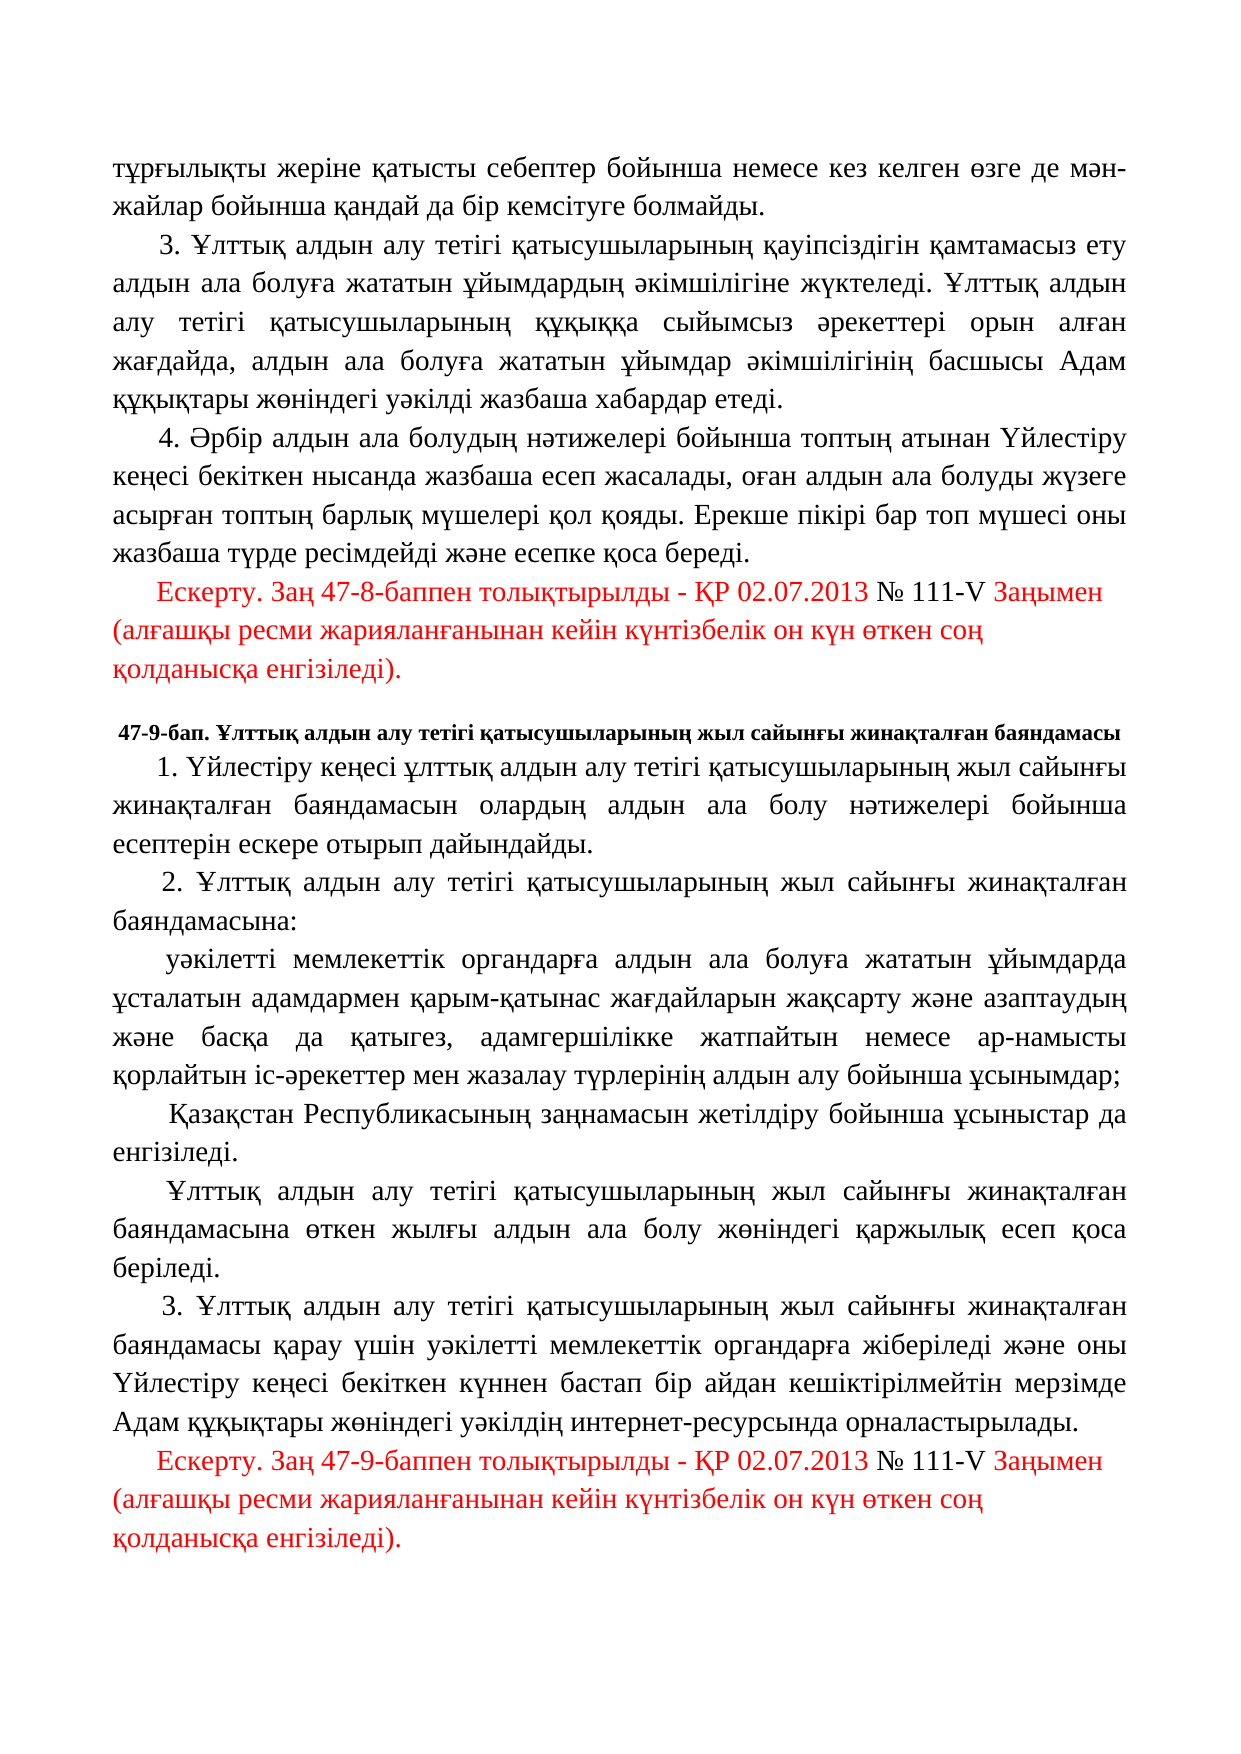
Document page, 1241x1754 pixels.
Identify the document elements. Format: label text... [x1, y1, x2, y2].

text Ескерту. Заң 47-9-баппен толықтырылды - ҚР 02.07.2013 № 111-V Заңымен (алғашқы ресми жарияланғанынан кейін күнтізбелік он күн өткен соң қолданысқа енгізіледі). [112, 1443, 1128, 1583]
text Ұлттық алдын алу тетiгi қатысушыларының жыл сайынғы жинақталған баяндамасына өткен жылғы алдын ала болу жөніндегі қаржылық есеп қоса беріледі. [112, 1173, 1128, 1283]
text 3. Ұлттық алдын алу тетiгi қатысушыларының қауіпсіздігін қамтамасыз ету алдын ала болуға жататын ұйымдардың әкімшілігіне жүктеледі. Ұлттық алдын алу тетiгi қатысушыларының құқыққа сыйымсыз әрекеттері орын алған жағдайда, алдын ала болуға жататын ұйымдар әкімшілігінің басшысы Адам құқықтары жөніндегі уәкілді жазбаша хабардар етеді. [112, 227, 1128, 415]
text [112, 150, 1128, 222]
text Қазақстан Республикасының заңнамасын жетілдіру бойынша ұсыныстар да енгізіледі. [112, 1096, 1128, 1168]
text 2. Ұлттық алдын алу тетiгi қатысушыларының жыл сайынғы жинақталған баяндамасына: [112, 864, 1128, 937]
text Ескерту. Заң 47-8-баппен толықтырылды - ҚР 02.07.2013 № 111-V Заңымен (алғашқы ресми жарияланғанынан кейін күнтізбелік он күн өткен соң қолданысқа енгізіледі). [112, 574, 1128, 715]
text 47-9-бап. Ұлттық алдын алу тетiгi қатысушыларының жыл сайынғы жинақталған баяндамасы [112, 719, 1128, 745]
text 3. Ұлттық алдын алу тетiгi қатысушыларының жыл сайынғы жинақталған баяндамасы қарау үшін уәкілетті мемлекеттік органдарға жіберіледі және оны Үйлестіру кеңесі бекіткен күннен бастап бір айдан кешіктірілмейтін мерзімде Адам құқықтары жөніндегі уәкілдің интернет-ресурсында орналастырылады. [112, 1288, 1128, 1438]
text уәкілетті мемлекеттік органдарға алдын ала болуға жататын ұйымдарда ұсталатын адамдармен қарым-қатынас жағдайларын жақсарту және азаптаудың және басқа да қатыгез, адамгершiлiкке жатпайтын немесе ар-намысты қорлайтын iс-әрекеттер мен жазалау түрлерінің алдын алу бойынша ұсынымдар; [112, 942, 1128, 1091]
text 4. Әрбір алдын ала болудың нәтижелері бойынша топтың атынан Үйлестіру кеңесі бекіткен нысанда жазбаша есеп жасалады, оған алдын ала болуды жүзеге асырған топтың барлық мүшелері қол қояды. Ерекше пікірі бар топ мүшесі оны жазбаша түрде ресімдейді және есепке қоса береді. [112, 420, 1128, 569]
text 1. Үйлестіру кеңесі ұлттық алдын алу тетiгi қатысушыларының жыл сайынғы жинақталған баяндамасын олардың алдын ала болу нәтижелері бойынша есептерін ескере отырып дайындайды. [112, 749, 1128, 859]
